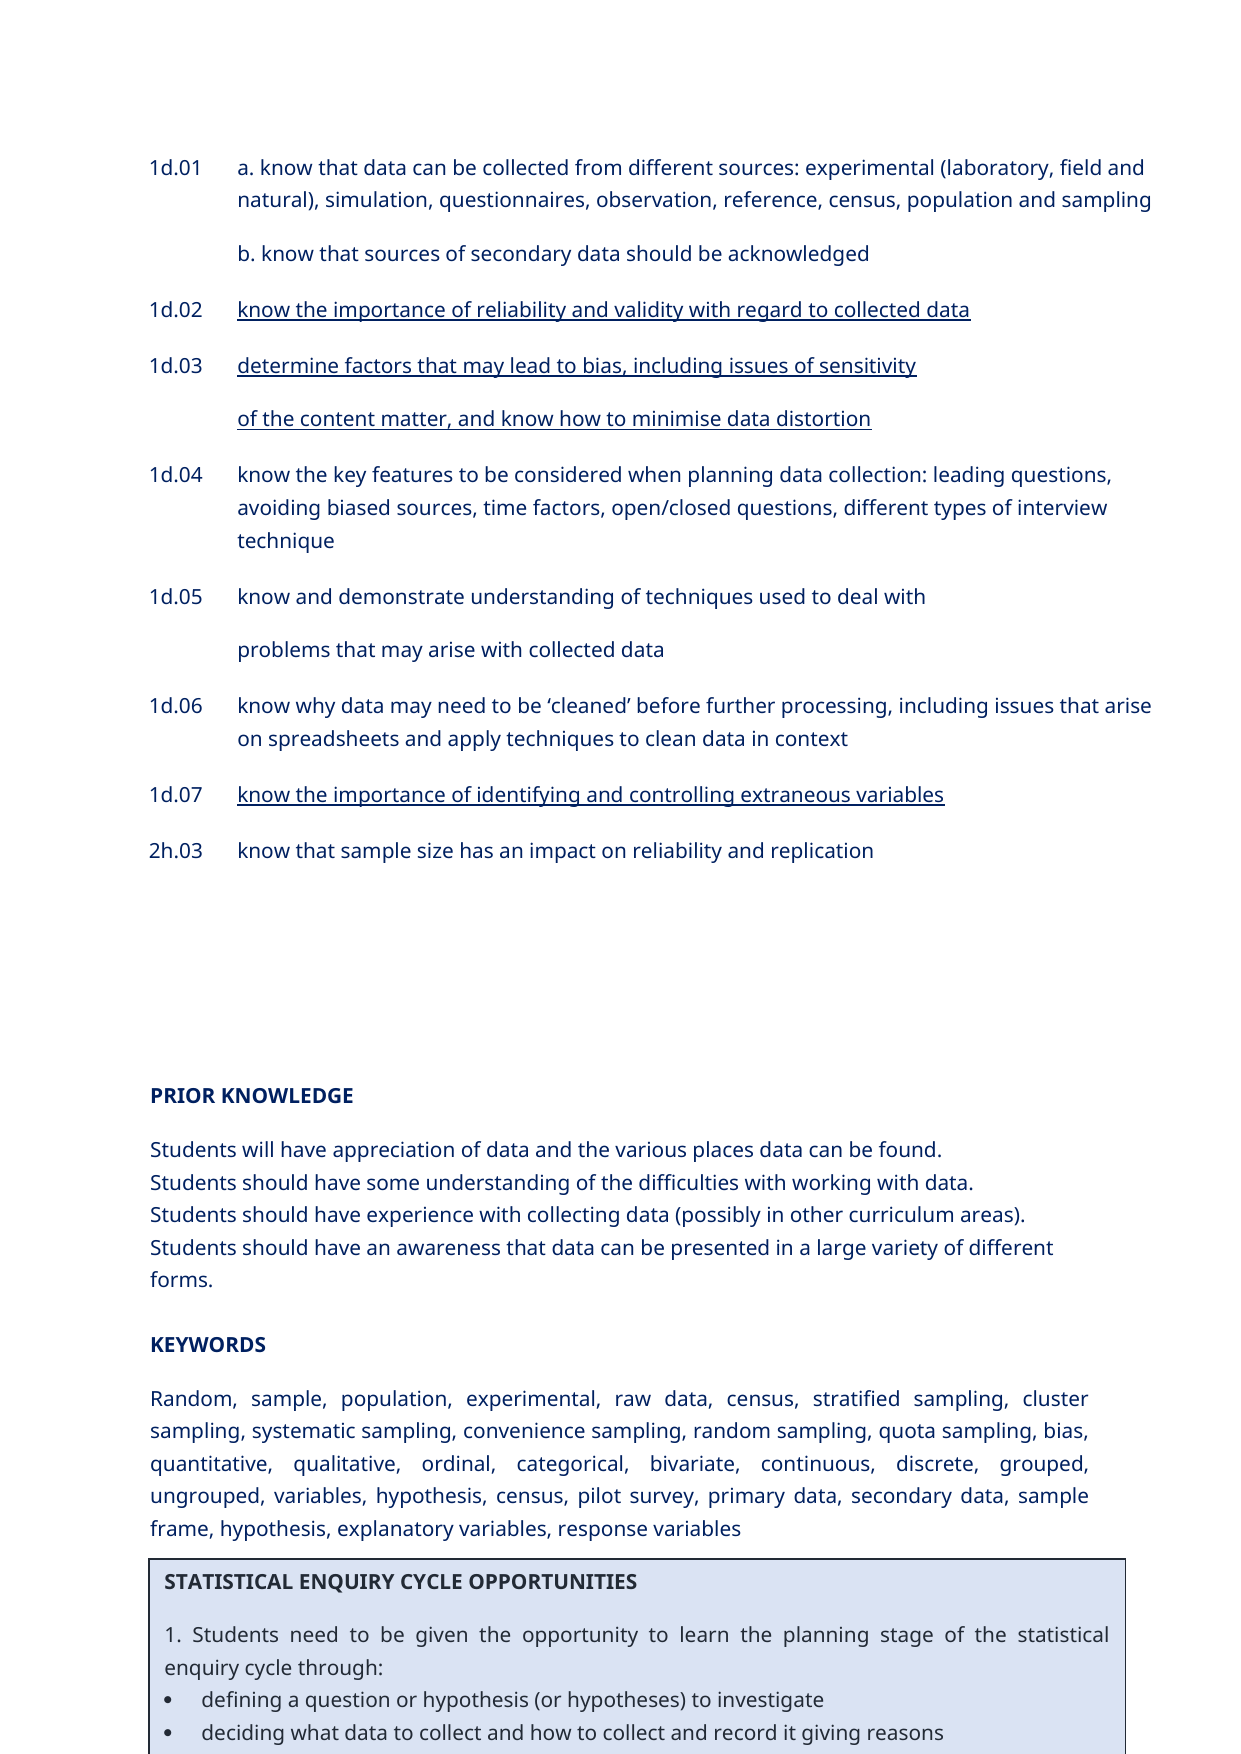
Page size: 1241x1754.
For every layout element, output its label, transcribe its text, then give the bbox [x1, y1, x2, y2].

table_cell 1d.03 [137, 348, 226, 458]
table_cell 1d.04 [137, 458, 226, 579]
table_cell know that sample size has an impact on reliability and replication [226, 833, 1171, 889]
table_cell 1d.05 [137, 579, 226, 688]
text Students will have appreciation of data and the various places data can be found. [150, 1135, 1090, 1163]
table_cell a. know that data can be collected from different sources: experimental (laboratory, field and natural), simulation, questionnaires, observation, reference, census, population and sampling b. know that sources of secondary data should be acknowledged [226, 150, 1171, 292]
text PRIOR KNOWLEDGE [150, 1082, 1090, 1110]
table_cell 1d.07 [137, 777, 226, 833]
table_cell know the importance of reliability and validity with regard to collected data [226, 292, 1171, 348]
text KEYWORDS [150, 1330, 1090, 1359]
table_cell know and demonstrate understanding of techniques used to deal with problems that may arise with collected data [226, 579, 1171, 688]
table_cell know the key features to be considered when planning data collection: leading questions, avoiding biased sources, time factors, open/closed questions, different types of interview technique [226, 458, 1171, 579]
table_cell 1d.01 [137, 150, 226, 292]
text Students should have experience with collecting data (possibly in other curriculum areas). [150, 1200, 1090, 1229]
table_cell 2h.03 [137, 833, 226, 889]
table_cell 1d.02 [137, 292, 226, 348]
table_cell 1d.06 [137, 688, 226, 777]
table_cell know why data may need to be ‘cleaned’ before further processing, including issues that arise on spreadsheets and apply techniques to clean data in context [226, 688, 1171, 777]
text Students should have an awareness that data can be presented in a large variety of different forms. [150, 1233, 1090, 1326]
list Random, sample, population, experimental, raw data, census, stratified sampling, cluster sampling, systematic sampling, convenience sampling, random sampling, quota sampling, bias, quantitative, qualitative, ordinal, categorical, bivariate, continuous, discrete, grouped, ungrouped, variables, hypothesis, census, pilot survey, primary data, secondary data, sample frame, hypothesis, explanatory variables, response variables [150, 1384, 1090, 1542]
table_cell know the importance of identifying and controlling extraneous variables [226, 777, 1171, 833]
text Students should have some understanding of the difficulties with working with data. [150, 1168, 1090, 1196]
table_cell determine factors that may lead to bias, including issues of sensitivity of the content matter, and know how to minimise data distortion [226, 348, 1171, 458]
